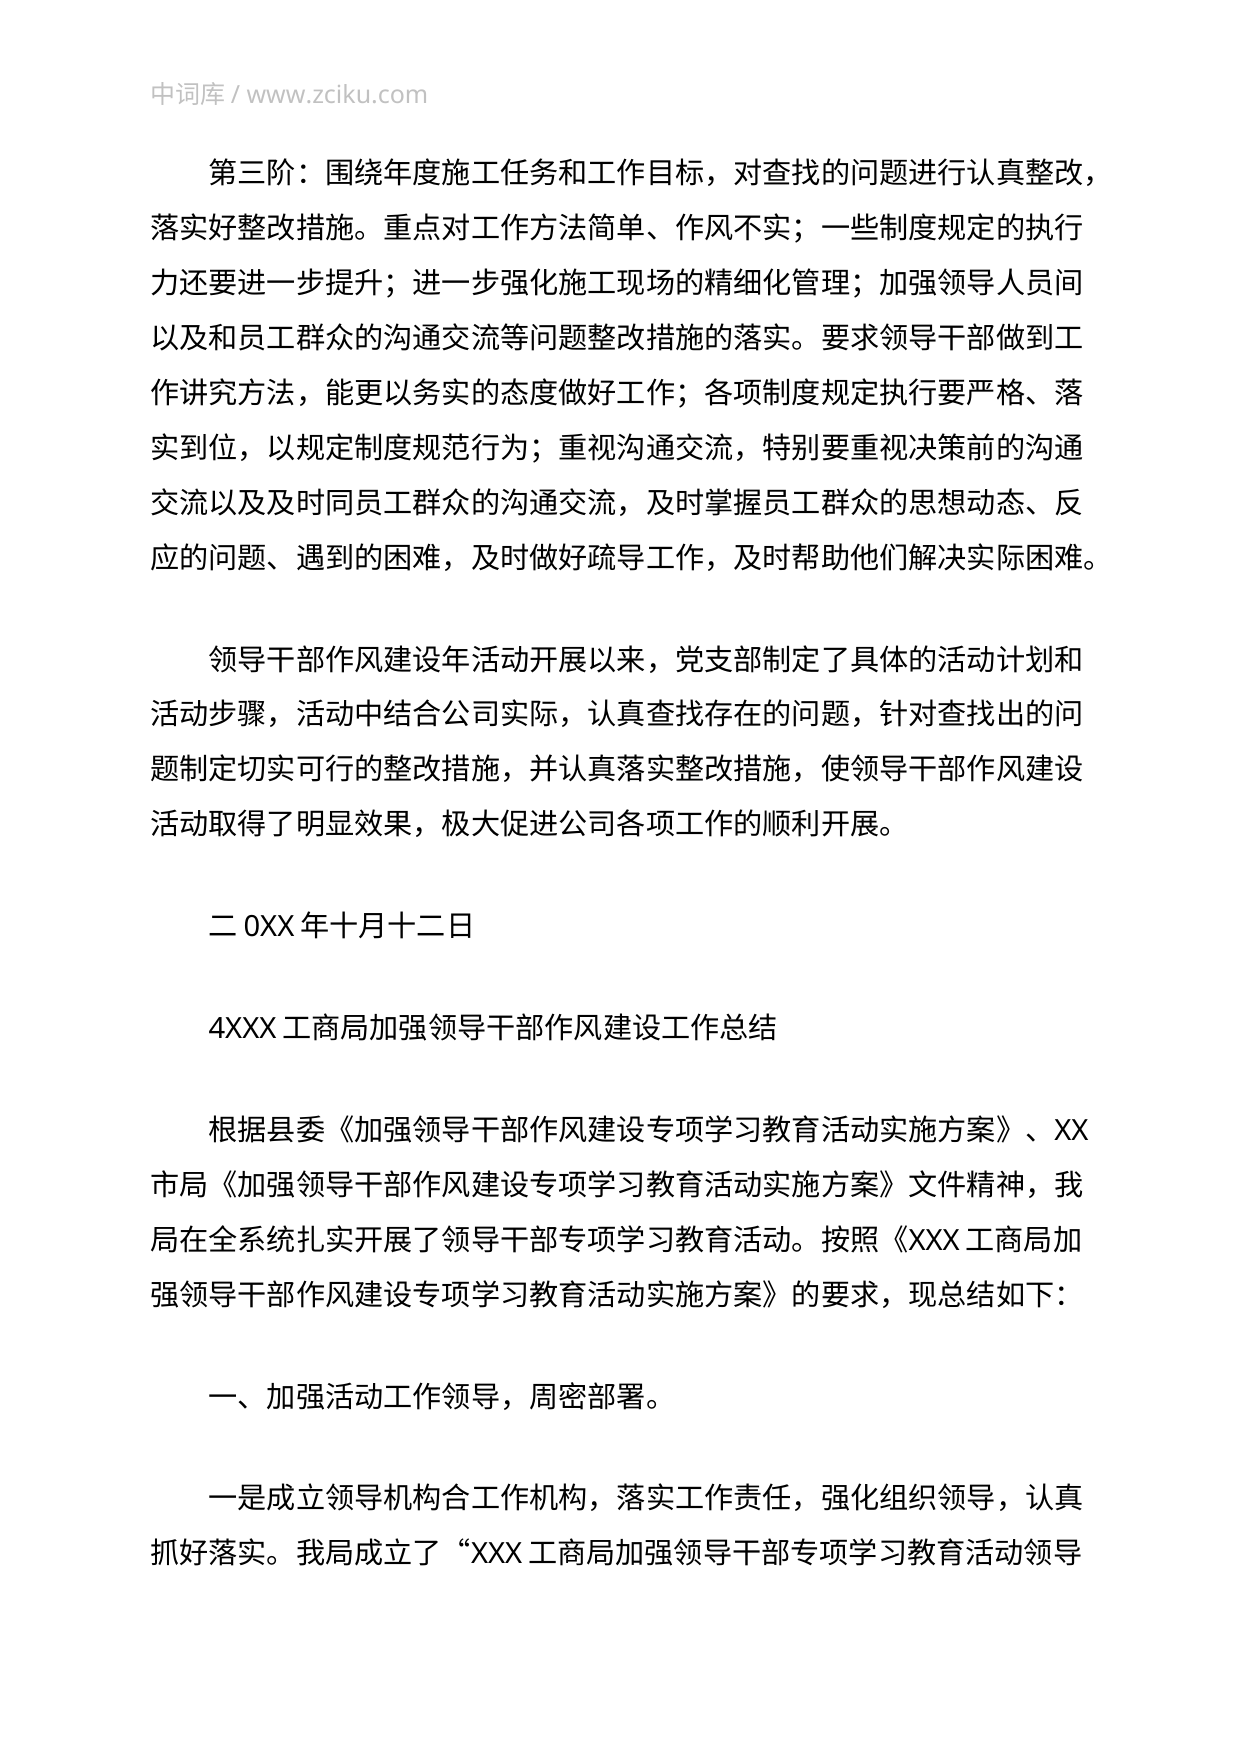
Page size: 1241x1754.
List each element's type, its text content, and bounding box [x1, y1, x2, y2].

text 第三阶：围绕年度施工任务和工作目标，对查找的问题进行认真整改，落实好整改措施。重点对工作方法简单、作风不实；一些制度规定的执行力还要进一步提升；进一步强化施工现场的精细化管理；加强领导人员间以及和员工群众的沟通交流等问题整改措施的落实。要求领导干部做到工作讲究方法，能更以务实的态度做好工作；各项制度规定执行要严格、落实到位，以规定制度规范行为；重视沟通交流，特别要重视决策前的沟通交流以及及时同员工群众的沟通交流，及时掌握员工群众的思想动态、反应的问题、遇到的困难，及时做好疏导工作，及时帮助他们解决实际困难。 [150, 150, 1090, 577]
text 二0XX年十月十二日 [150, 902, 1090, 945]
text 4XXX工商局加强领导干部作风建设工作总结 [150, 1004, 1090, 1047]
text 根据县委《加强领导干部作风建设专项学习教育活动实施方案》、XX市局《加强领导干部作风建设专项学习教育活动实施方案》文件精神，我局在全系统扎实开展了领导干部专项学习教育活动。按照《XXX工商局加强领导干部作风建设专项学习教育活动实施方案》的要求，现总结如下： [150, 1106, 1090, 1314]
text 一、加强活动工作领导，周密部署。 [150, 1373, 1090, 1415]
text 领导干部作风建设年活动开展以来，党支部制定了具体的活动计划和活动步骤，活动中结合公司实际，认真查找存在的问题，针对查找出的问题制定切实可行的整改措施，并认真落实整改措施，使领导干部作风建设活动取得了明显效果，极大促进公司各项工作的顺利开展。 [150, 636, 1090, 843]
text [150, 1475, 1090, 1572]
